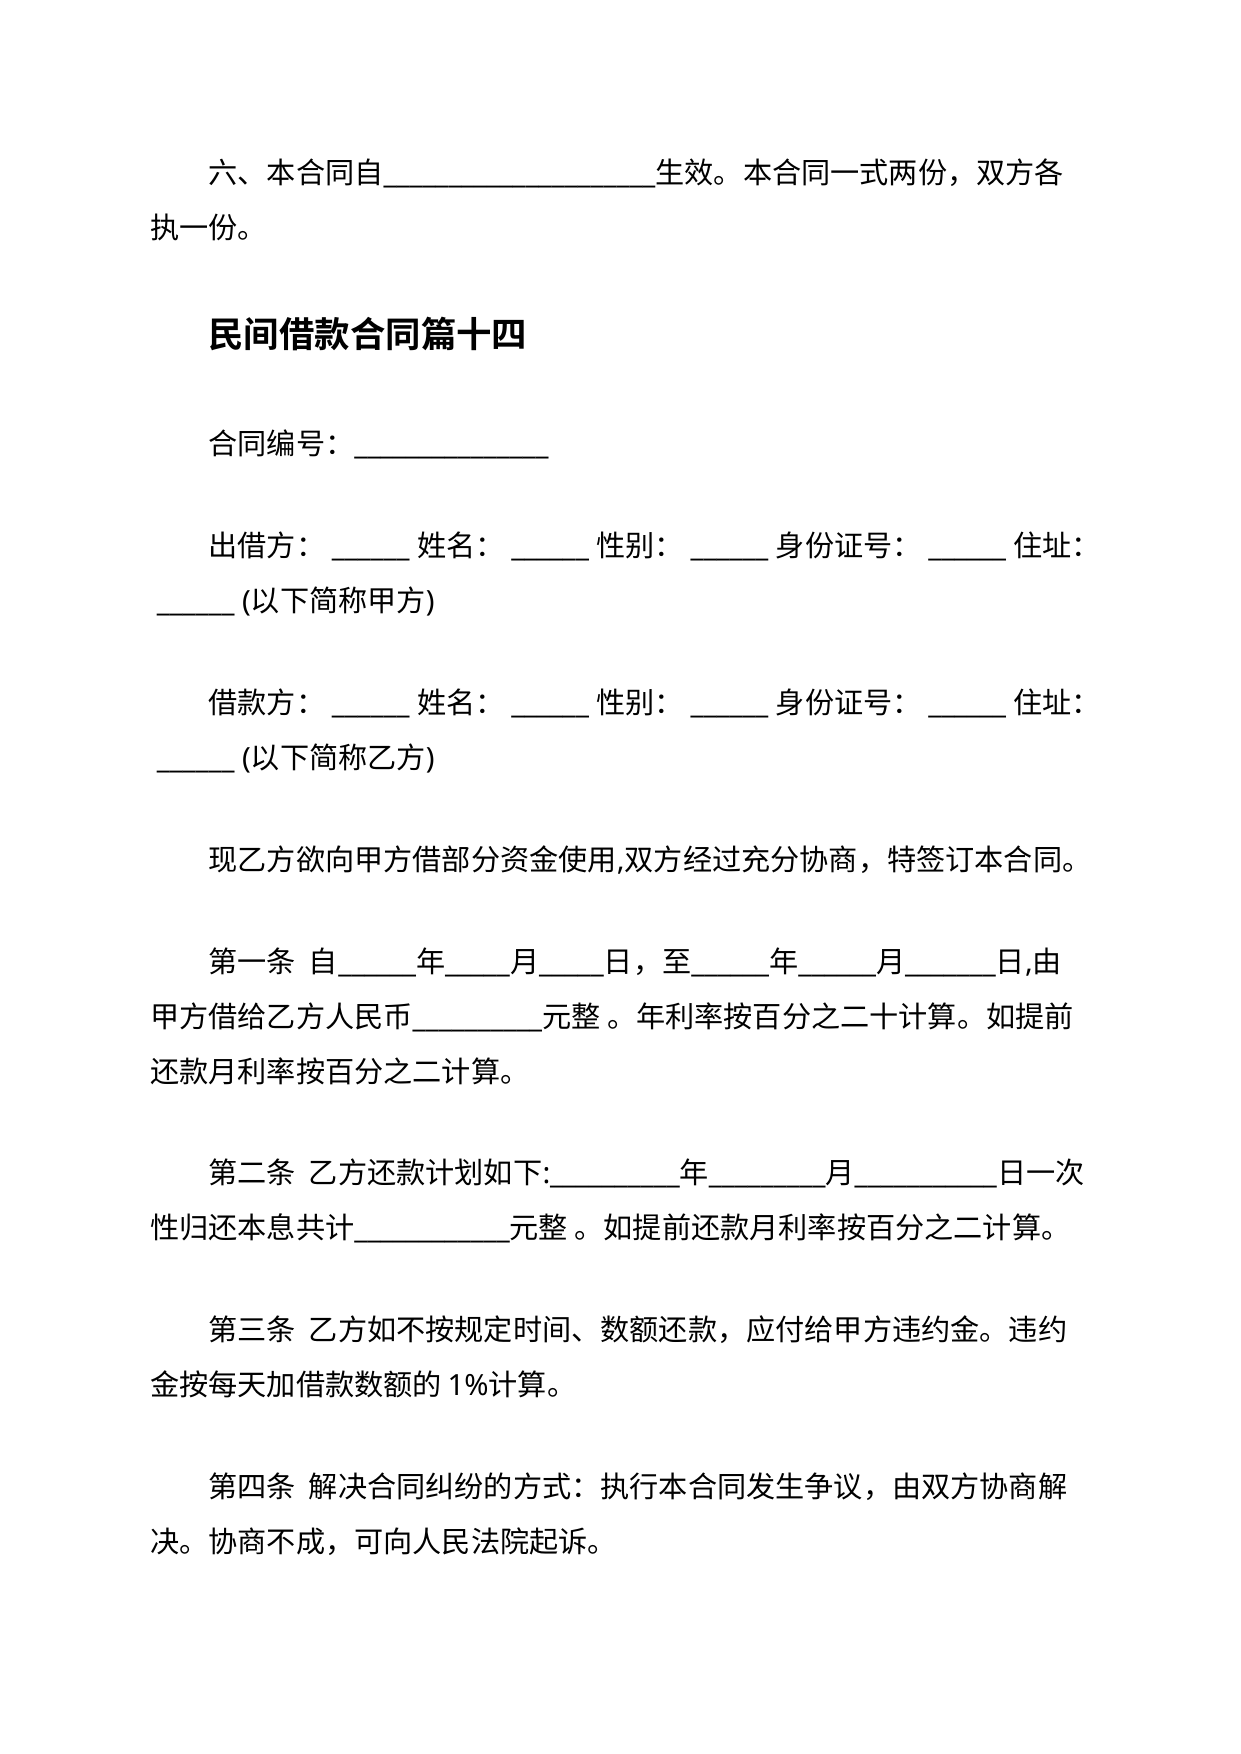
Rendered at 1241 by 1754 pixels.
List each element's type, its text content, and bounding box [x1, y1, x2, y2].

text 六、本合同自_____________________生效。本合同一式两份，双方各执一份。 [150, 150, 1090, 247]
text 出借方： ______ 姓名： ______ 性别： ______ 身份证号： ______ 住址： ______ (以下简称甲方) [150, 522, 1090, 619]
text 民间借款合同篇十四 [150, 307, 1090, 358]
text 合同编号：_______________ [150, 420, 1090, 463]
text 第二条 乙方还款计划如下:__________年_________月___________日一次性归还本息共计____________元整 。如提前还款月利率按百分之二计算。 [150, 1150, 1090, 1247]
text 第四条 解决合同纠纷的方式：执行本合同发生争议，由双方协商解决。协商不成，可向人民法院起诉。 [150, 1464, 1090, 1561]
text 第一条 自______年_____月_____日，至______年______月_______日,由甲方借给乙方人民币__________元整 。年利率按百分之二十计算。如提前还款月利率按百分之二计算。 [150, 938, 1090, 1090]
text 借款方： ______ 姓名： ______ 性别： ______ 身份证号： ______ 住址： ______ (以下简称乙方) [150, 679, 1090, 777]
text 现乙方欲向甲方借部分资金使用,双方经过充分协商，特签订本合同。 [150, 836, 1090, 878]
text 第三条 乙方如不按规定时间、数额还款，应付给甲方违约金。违约金按每天加借款数额的1%计算。 [150, 1307, 1090, 1404]
